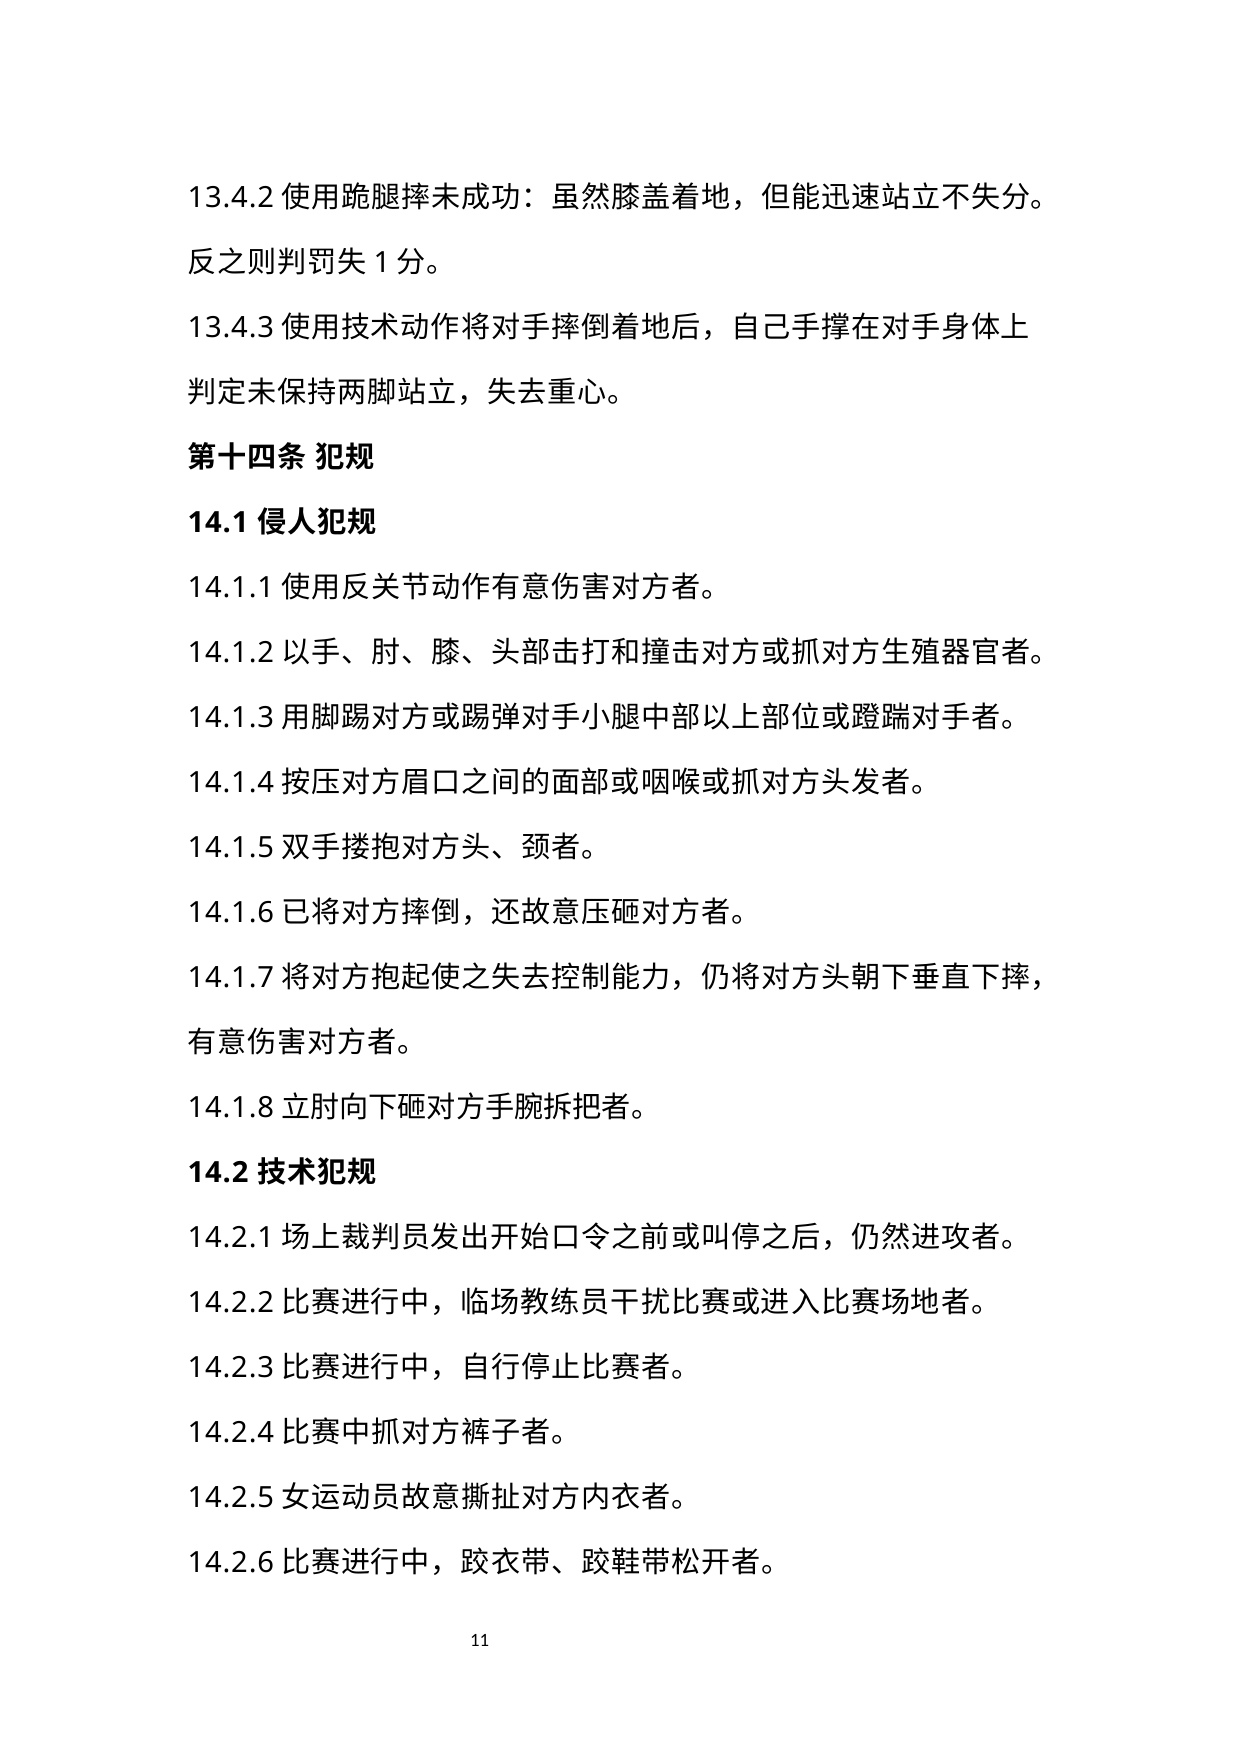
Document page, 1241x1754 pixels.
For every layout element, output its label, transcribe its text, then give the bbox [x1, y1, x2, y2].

text 14.1.3用脚踢对方或踢弹对手小腿中部以上部位或蹬踹对手者。 [187, 682, 1053, 747]
text 14.2.5女运动员故意撕扯对方内衣者。 [187, 1462, 1053, 1527]
text 14.1.2以手、肘、膝、头部击打和撞击对方或抓对方生殖器官者。 [187, 617, 1053, 682]
text 13.4.2使用跪腿摔未成功：虽然膝盖着地，但能迅速站立不失分。反之则判罚失1分。 [187, 162, 1053, 292]
text 14.2.1场上裁判员发出开始口令之前或叫停之后，仍然进攻者。 [187, 1202, 1053, 1267]
text 14.1.5双手搂抱对方头、颈者。 [187, 812, 1053, 877]
text 14.1.8立肘向下砸对方手腕拆把者。 [187, 1072, 1053, 1137]
text 第十四条 犯规 [187, 422, 1053, 487]
text 14.2.3比赛进行中，自行停止比赛者。 [187, 1332, 1053, 1397]
text 13.4.3使用技术动作将对手摔倒着地后，自己手撑在对手身体上判定未保持两脚站立，失去重心。 [187, 292, 1053, 422]
text 14.2.2比赛进行中，临场教练员干扰比赛或进入比赛场地者。 [187, 1267, 1053, 1332]
text 14.2.6比赛进行中，跤衣带、跤鞋带松开者。 [187, 1527, 1053, 1592]
text 14.1 侵人犯规 [187, 487, 1053, 552]
text 14.1.7将对方抱起使之失去控制能力，仍将对方头朝下垂直下摔，有意伤害对方者。 [187, 942, 1053, 1072]
text 14.2.4比赛中抓对方裤子者。 [187, 1397, 1053, 1462]
text 14.1.6已将对方摔倒，还故意压砸对方者。 [187, 877, 1053, 942]
text 14.1.4按压对方眉口之间的面部或咽喉或抓对方头发者。 [187, 747, 1053, 812]
text 14.1.1使用反关节动作有意伤害对方者。 [187, 552, 1053, 617]
text 14.2 技术犯规 [187, 1137, 1053, 1202]
